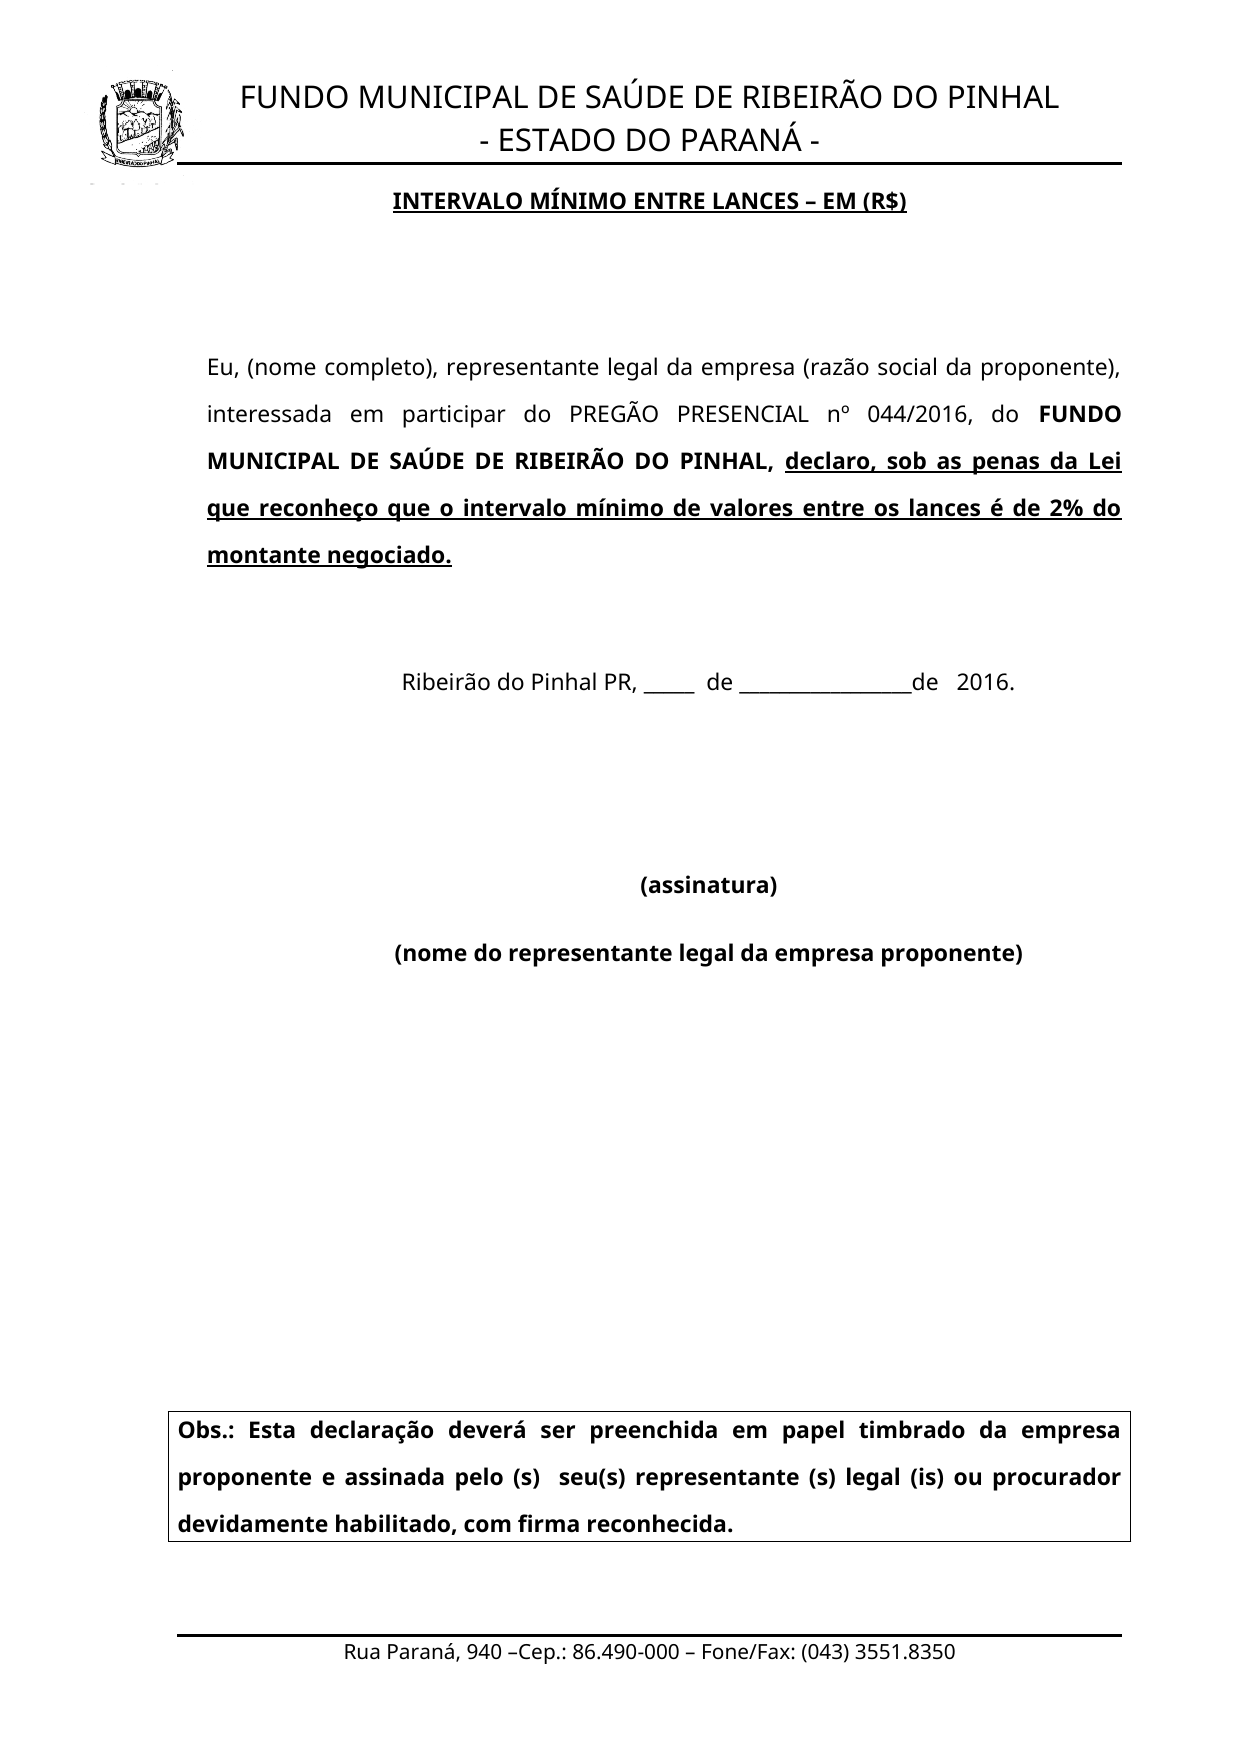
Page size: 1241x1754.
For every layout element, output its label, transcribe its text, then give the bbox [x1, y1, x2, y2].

subtitle INTERVALO MÍNIMO ENTRE LANCES – EM (R$) [177, 184, 1122, 216]
text Ribeirão do Pinhal PR, _____ de _________________de 2016. [295, 666, 1122, 697]
picture [83, 65, 202, 185]
text (nome do representante legal da empresa proponente) [295, 937, 1122, 968]
text (assinatura) [295, 869, 1122, 900]
text Eu, (nome completo), representante legal da empresa (razão social da proponente), interessada em participar do PREGÃO PRESENCIAL nº 044/2016, do FUNDO MUNICIPAL DE SAÚDE DE RIBEIRÃO DO PINHAL, declaro, sob as penas da Lei que reconheço que o intervalo mínimo de valores entre os lances é de 2% do montante negociado. [207, 351, 1122, 518]
text Obs.: Esta declaração deverá ser preenchida em papel timbrado da empresa proponente e assinada pelo (s) seu(s) representante (s) legal (is) ou procurador devidamente habilitado, com firma reconhecida. [169, 1412, 1130, 1541]
text Eu, (nome completo), representante legal da empresa (razão social da proponente), interessada em participar do PREGÃO PRESENCIAL nº 044/2016, do FUNDO MUNICIPAL DE SAÚDE DE RIBEIRÃO DO PINHAL, declaro, sob as penas da Lei que reconheço que o intervalo mínimo de valores entre os lances é de 2% do montante negociado. [207, 520, 1122, 570]
